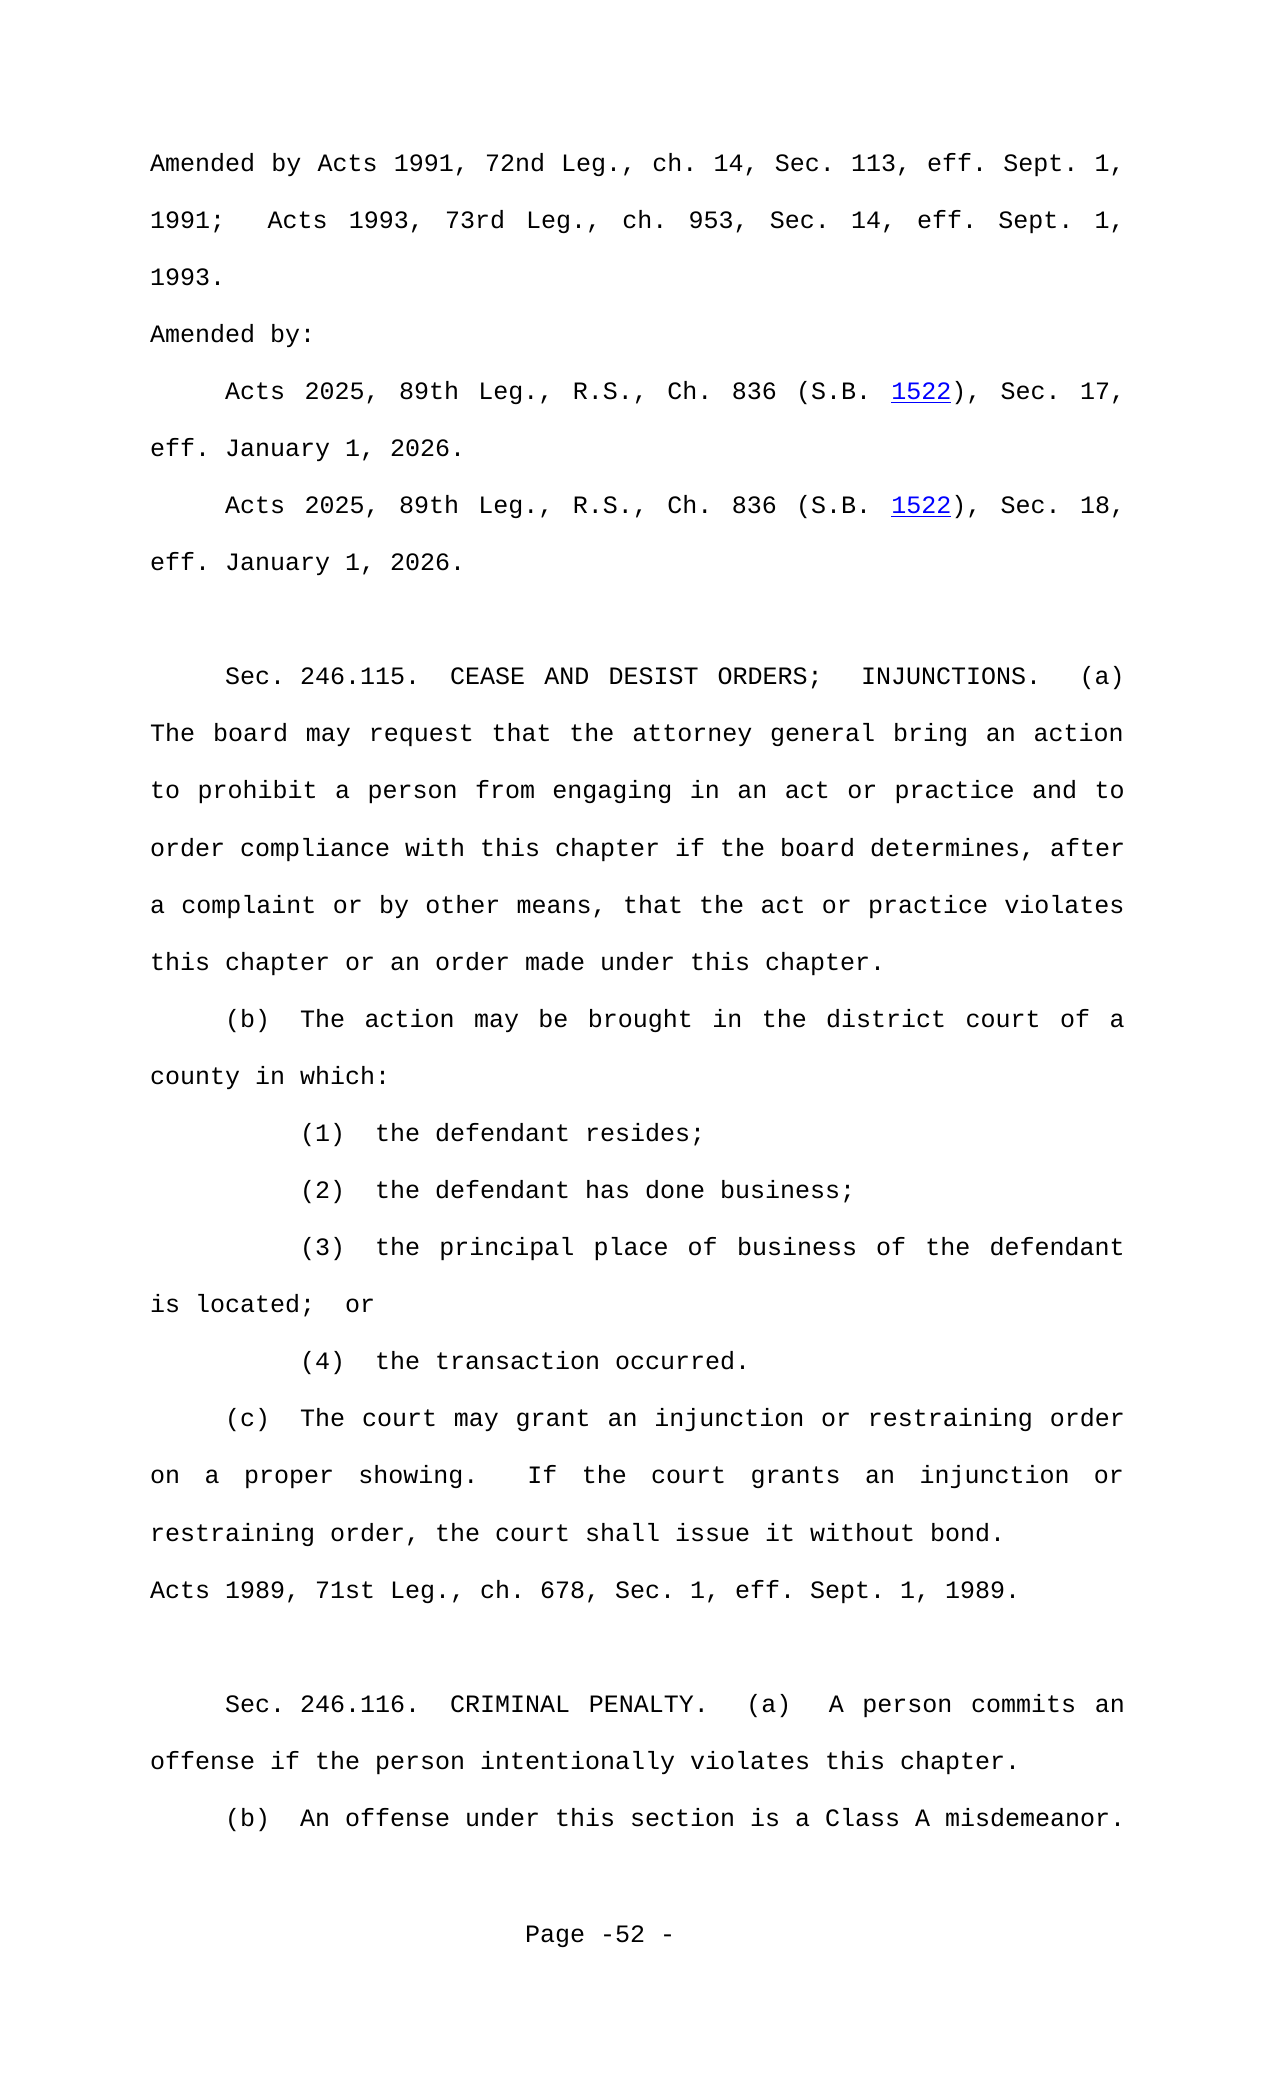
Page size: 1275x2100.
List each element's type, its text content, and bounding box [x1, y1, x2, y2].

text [150, 150, 1125, 293]
text Sec. 246.116. CRIMINAL PENALTY. (a) A person commits an offense if the person intentionally violates this chapter. [150, 1691, 1125, 1777]
text Acts 1989, 71st Leg., ch. 678, Sec. 1, eff. Sept. 1, 1989. [150, 1577, 1125, 1606]
text (4) the transaction occurred. [150, 1349, 1125, 1377]
text (b) The action may be brought in the district court of a county in which: [150, 1006, 1125, 1092]
text Acts 2025, 89th Leg., R.S., Ch. 836 (S.B. 1522), Sec. 17, eff. January 1, 2026. [150, 378, 1125, 464]
text (b) An offense under this section is a Class A misdemeanor. [150, 1805, 1125, 1834]
text Sec. 246.115. CEASE AND DESIST ORDERS; INJUNCTIONS. (a) The board may request that the attorney general bring an action to prohibit a person from engaging in an act or practice and to order compliance with this chapter if the board determines, after a complaint or by other means, that the act or practice violates this chapter or an order made under this chapter. [150, 664, 1125, 978]
text Amended by: [150, 321, 1125, 350]
text Acts 2025, 89th Leg., R.S., Ch. 836 (S.B. 1522), Sec. 18, eff. January 1, 2026. [150, 492, 1125, 578]
text (3) the principal place of business of the defendant is located; or [150, 1234, 1125, 1320]
text (2) the defendant has done business; [150, 1177, 1125, 1206]
text (c) The court may grant an injunction or restraining order on a proper showing. If the court grants an injunction or restraining order, the court shall issue it without bond. [150, 1406, 1125, 1548]
text (1) the defendant resides; [150, 1120, 1125, 1149]
